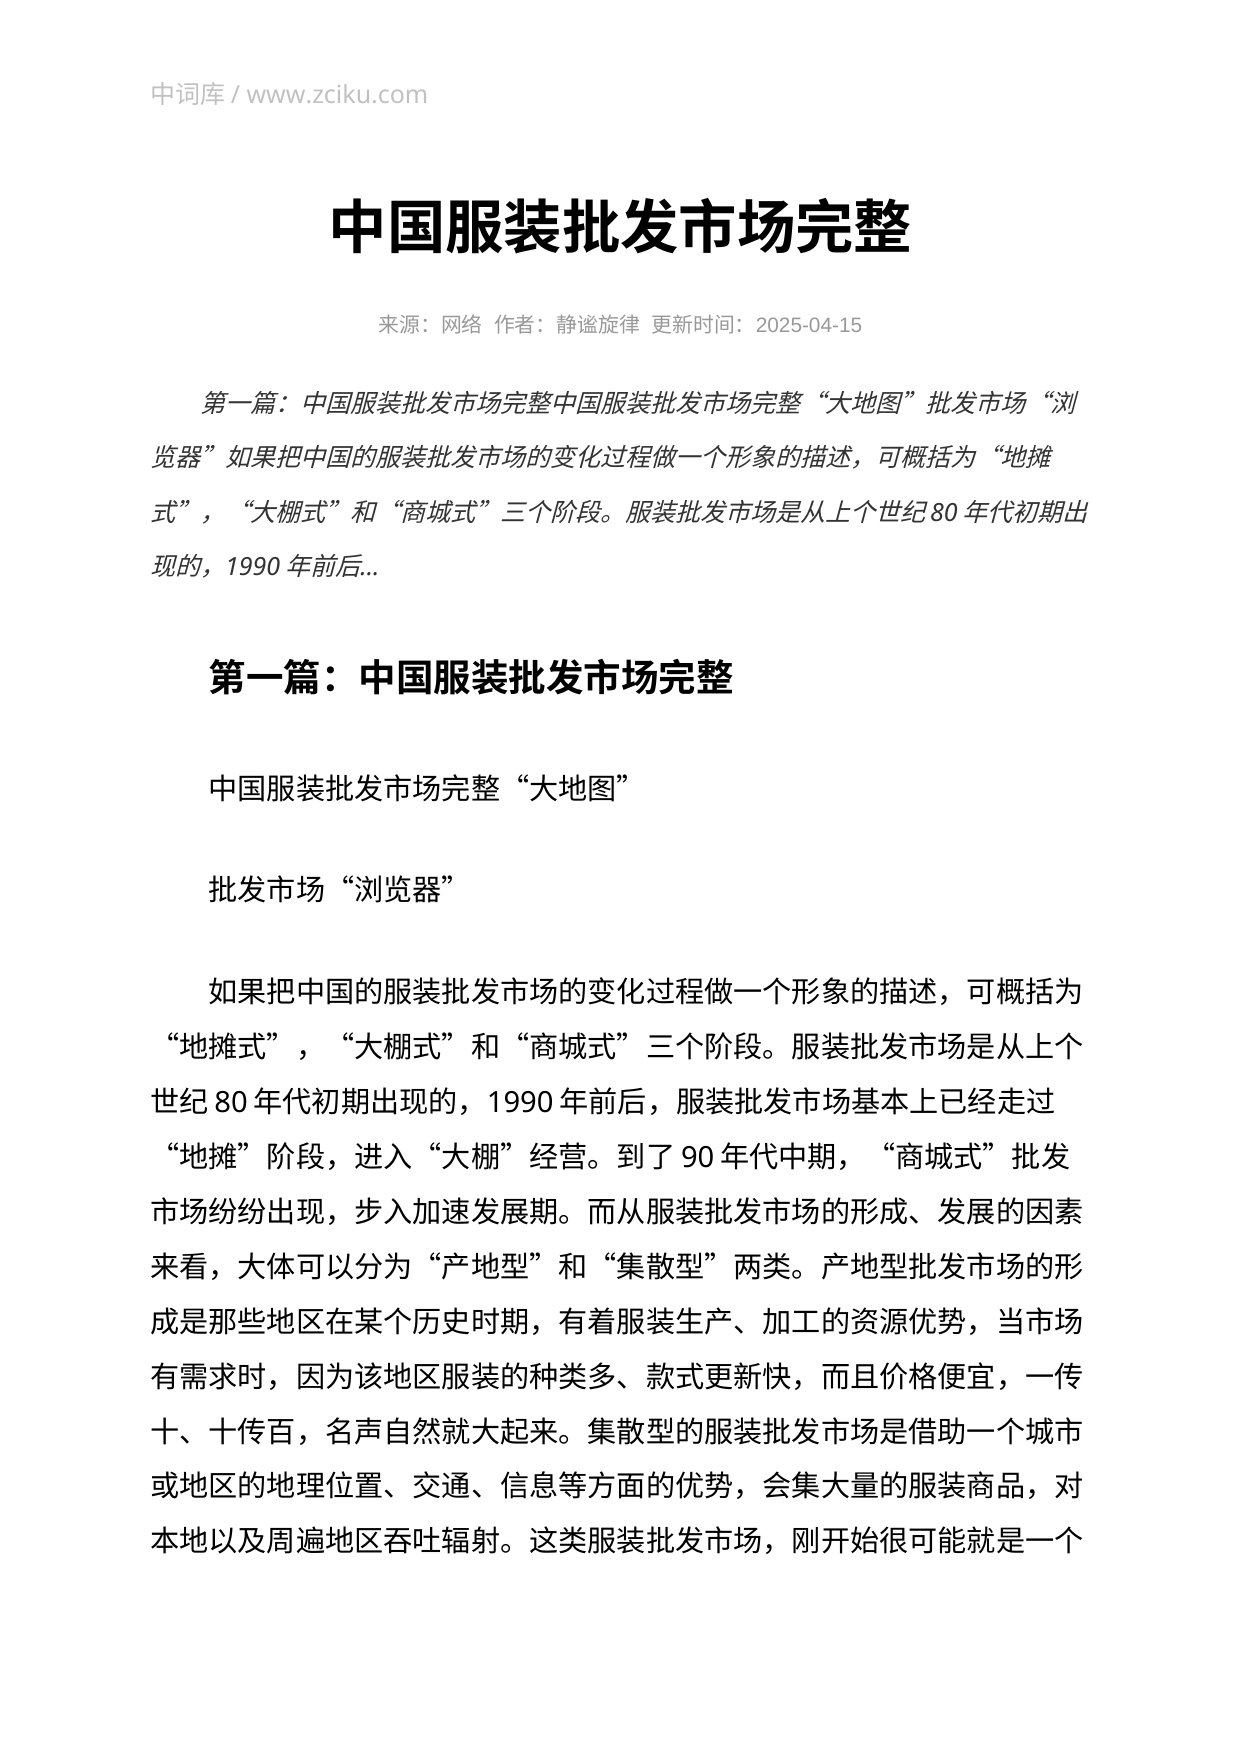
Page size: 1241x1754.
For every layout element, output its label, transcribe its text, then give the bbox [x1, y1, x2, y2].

text 批发市场“浏览器” [150, 867, 1090, 909]
subtitle 中国服装批发市场完整 [150, 181, 1090, 266]
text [150, 969, 1090, 1560]
text 第一篇：中国服装批发市场完整中国服装批发市场完整“大地图”批发市场“浏览器”如果把中国的服装批发市场的变化过程做一个形象的描述，可概括为“地摊式”，“大棚式”和“商城式”三个阶段。服装批发市场是从上个世纪80年代初期出现的，1990年前后... [150, 383, 1090, 583]
text 第一篇：中国服装批发市场完整 [150, 648, 1090, 702]
text 中国服装批发市场完整“大地图” [150, 765, 1090, 807]
text 来源：网络 作者：静谧旋律 更新时间：2025-04-15 [150, 313, 1090, 337]
